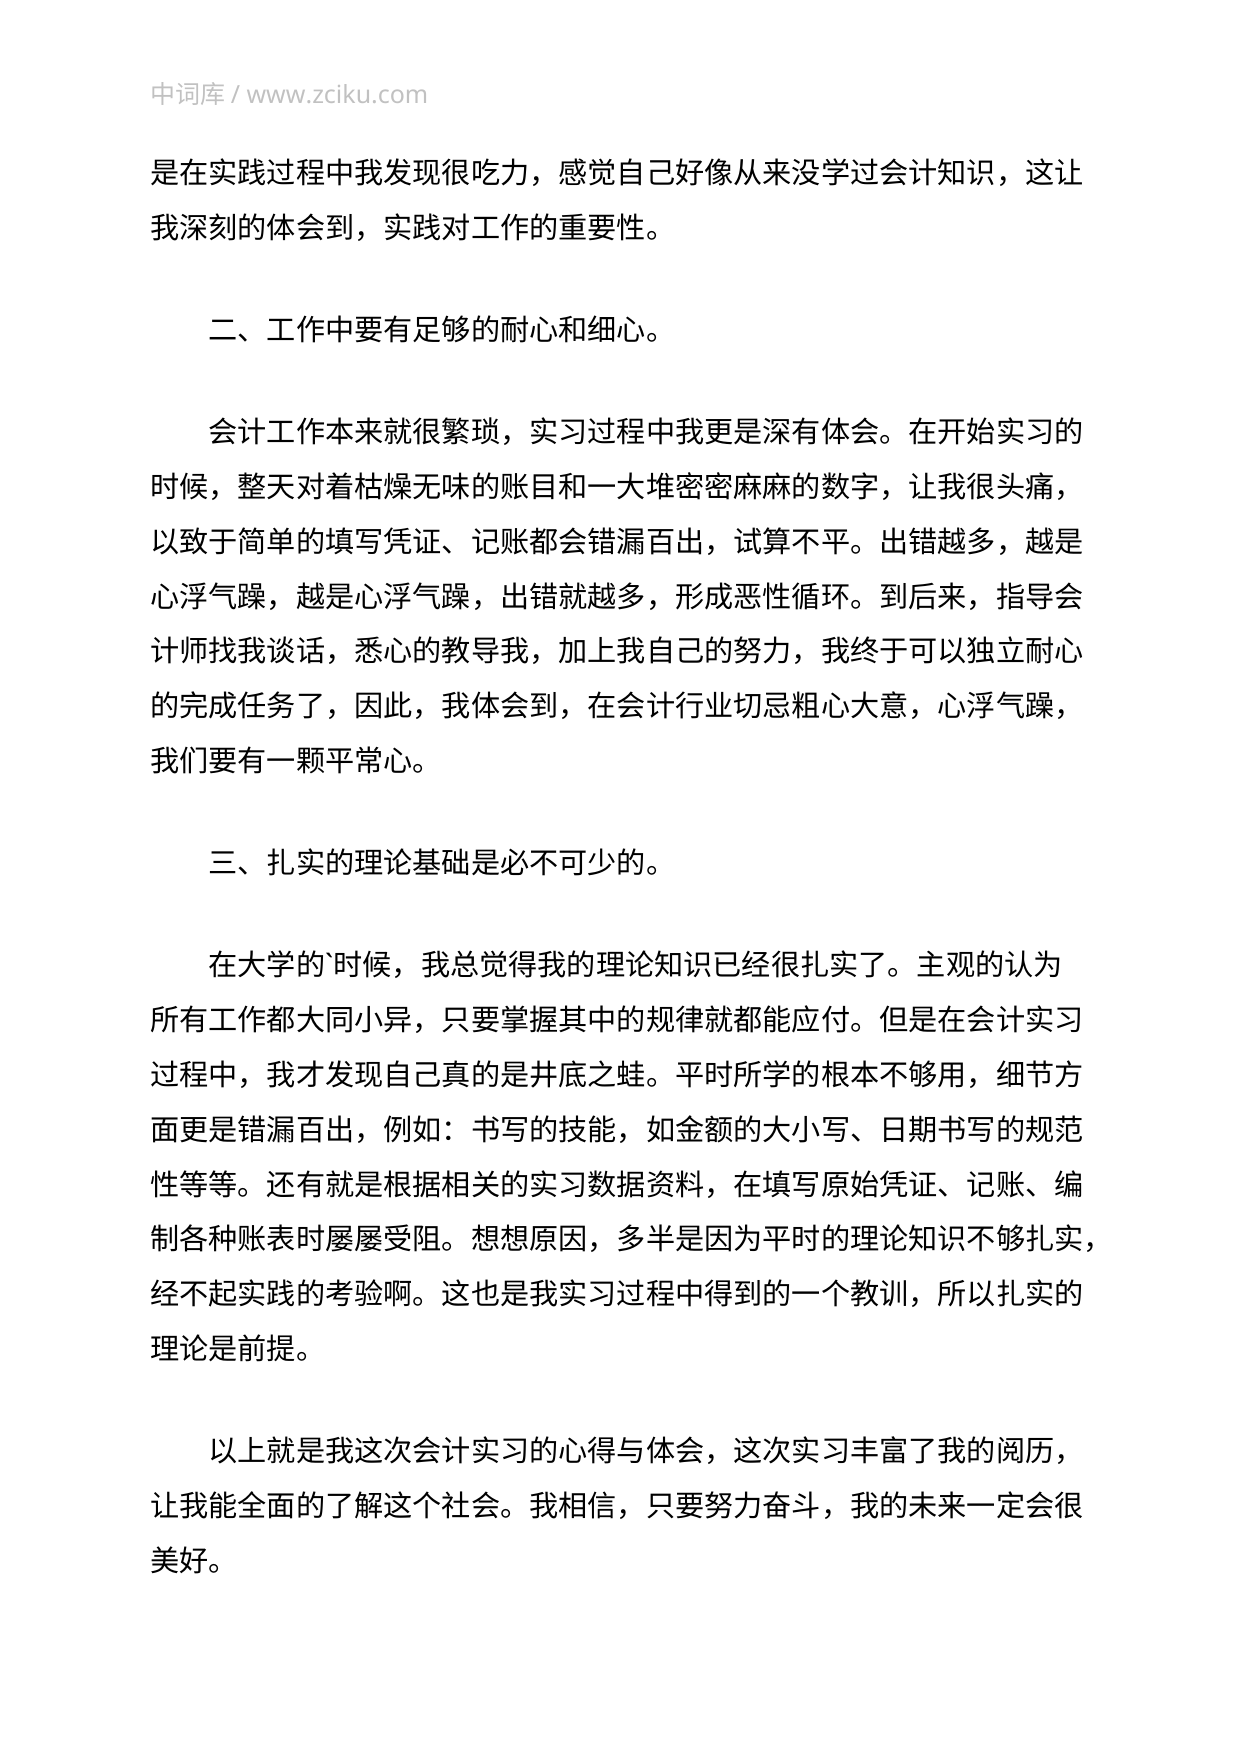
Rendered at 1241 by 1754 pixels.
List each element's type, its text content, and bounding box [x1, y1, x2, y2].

text 二、工作中要有足够的耐心和细心。 [150, 307, 1090, 349]
text 会计工作本来就很繁琐，实习过程中我更是深有体会。在开始实习的时候，整天对着枯燥无味的账目和一大堆密密麻麻的数字，让我很头痛，以致于简单的填写凭证、记账都会错漏百出，试算不平。出错越多，越是心浮气躁，越是心浮气躁，出错就越多，形成恶性循环。到后来，指导会计师找我谈话，悉心的教导我，加上我自己的努力，我终于可以独立耐心的完成任务了，因此，我体会到，在会计行业切忌粗心大意，心浮气躁，我们要有一颗平常心。 [150, 408, 1090, 780]
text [150, 150, 1090, 247]
text 在大学的`时候，我总觉得我的理论知识已经很扎实了。主观的认为所有工作都大同小异，只要掌握其中的规律就都能应付。但是在会计实习过程中，我才发现自己真的是井底之蛙。平时所学的根本不够用，细节方面更是错漏百出，例如：书写的技能，如金额的大小写、日期书写的规范性等等。还有就是根据相关的实习数据资料，在填写原始凭证、记账、编制各种账表时屡屡受阻。想想原因，多半是因为平时的理论知识不够扎实，经不起实践的考验啊。这也是我实习过程中得到的一个教训，所以扎实的理论是前提。 [150, 941, 1090, 1368]
text 以上就是我这次会计实习的心得与体会，这次实习丰富了我的阅历，让我能全面的了解这个社会。我相信，只要努力奋斗，我的未来一定会很美好。 [150, 1427, 1090, 1579]
text 三、扎实的理论基础是必不可少的。 [150, 839, 1090, 882]
